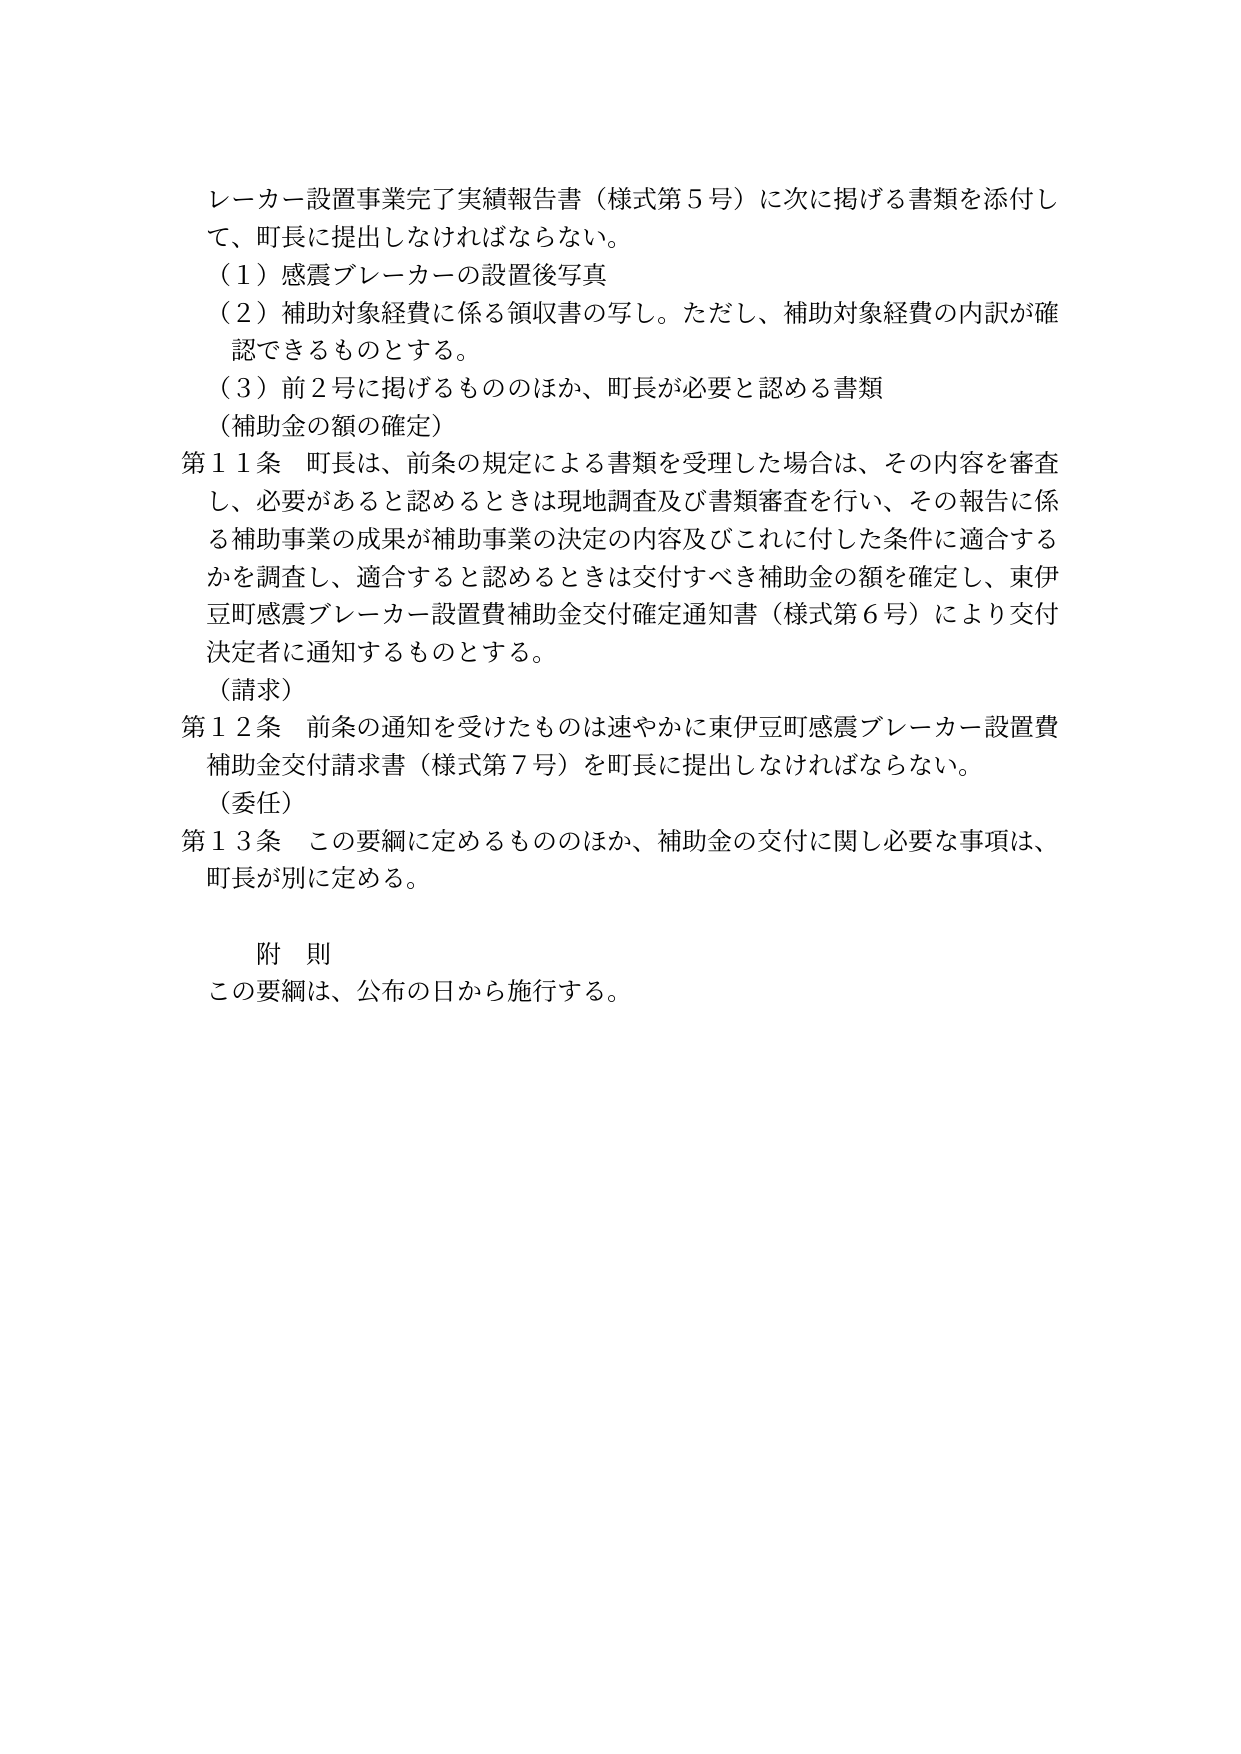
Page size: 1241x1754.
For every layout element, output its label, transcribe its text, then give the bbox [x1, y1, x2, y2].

text 第１３条 この要綱に定めるもののほか、補助金の交付に関し必要な事項は、町長が別に定める。 [181, 820, 1059, 896]
text （請求） [206, 669, 1059, 707]
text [181, 179, 1059, 255]
text 附 則 [256, 933, 1059, 971]
text （２）補助対象経費に係る領収書の写し。ただし、補助対象経費の内訳が確認できるものとする。 [206, 292, 1059, 368]
text （補助金の額の確定） [206, 406, 1059, 443]
text 第１２条 前条の通知を受けたものは速やかに東伊豆町感震ブレーカー設置費補助金交付請求書（様式第７号）を町長に提出しなければならない。 [181, 707, 1059, 783]
text （３）前２号に掲げるもののほか、町長が必要と認める書類 [206, 368, 1059, 406]
text （１）感震ブレーカーの設置後写真 [206, 255, 1059, 292]
text 第１１条 町長は、前条の規定による書類を受理した場合は、その内容を審査し、必要があると認めるときは現地調査及び書類審査を行い、その報告に係る補助事業の成果が補助事業の決定の内容及びこれに付した条件に適合するかを調査し、適合すると認めるときは交付すべき補助金の額を確定し、東伊豆町感震ブレーカー設置費補助金交付確定通知書（様式第６号）により交付決定者に通知するものとする。 [181, 443, 1059, 669]
text （委任） [206, 783, 1059, 820]
text この要綱は、公布の日から施行する。 [181, 971, 1059, 1009]
